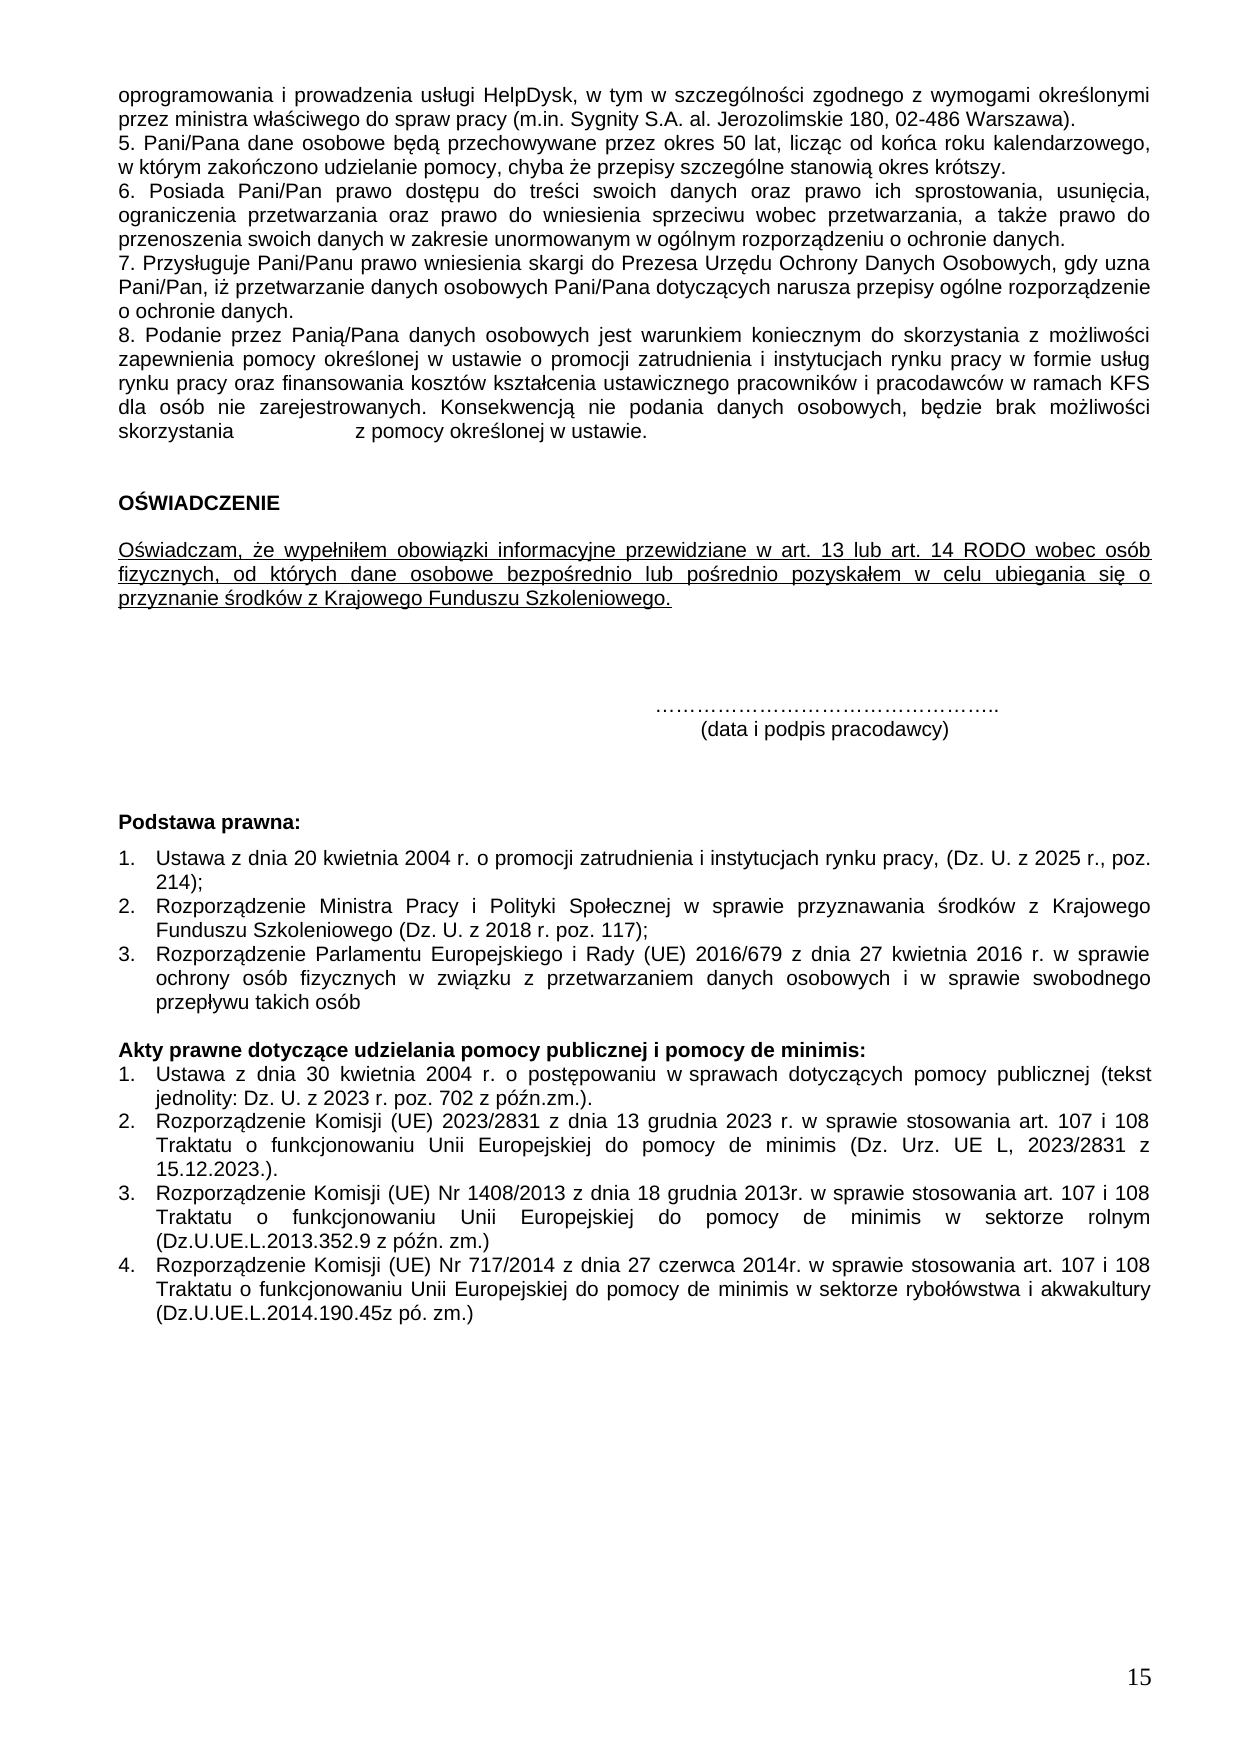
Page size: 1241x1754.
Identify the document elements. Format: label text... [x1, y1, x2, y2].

text 7. Przysługuje Pani/Panu prawo wniesienia skargi do Prezesa Urzędu Ochrony Danych Osobowych, gdy uzna Pani/Pan, iż przetwarzanie danych osobowych Pani/Pana dotyczących narusza przepisy ogólne rozporządzenie o ochronie danych. [118, 251, 1152, 323]
text 5. Pani/Pana dane osobowe będą przechowywane przez okres 50 lat, licząc od końca roku kalendarzowego, w którym zakończono udzielanie pomocy, chyba że przepisy szczególne stanowią okres krótszy. [118, 131, 1152, 179]
text Podstawa prawna: [118, 810, 1152, 834]
list Rozporządzenie Komisji (UE) 2023/2831 z dnia 13 grudnia 2023 r. w sprawie stosowania art. 107 i 108 Traktatu o funkcjonowaniu Unii Europejskiej do pomocy de minimis (Dz. Urz. UE L, 2023/2831 z 15.12.2023.). [118, 1109, 1152, 1181]
text 8. Podanie przez Panią/Pana danych osobowych jest warunkiem koniecznym do skorzystania z możliwości zapewnienia pomocy określonej w ustawie o promocji zatrudnienia i instytucjach rynku pracy w formie usług rynku pracy oraz finansowania kosztów kształcenia ustawicznego pracowników i pracodawców w ramach KFS dla osób nie zarejestrowanych. Konsekwencją nie podania danych osobowych, będzie brak możliwości skorzystania z pomocy określonej w ustawie. [118, 323, 1152, 442]
text ………………………………………….. [118, 692, 1152, 716]
text (data i podpis pracodawcy) [118, 716, 1152, 740]
list Ustawa z dnia 30 kwietnia 2004 r. o postępowaniu w sprawach dotyczących pomocy publicznej (tekst jednolity: Dz. U. z 2023 r. poz. 702 z późn.zm.). [118, 1061, 1152, 1109]
text Oświadczam, że wypełniłem obowiązki informacyjne przewidziane w art. 13 lub art. 14 RODO wobec osób fizycznych, od których dane osobowe bezpośrednio lub pośrednio pozyskałem w celu ubiegania się o przyznanie środków z Krajowego Funduszu Szkoleniowego. [118, 560, 1152, 583]
text Oświadczam, że wypełniłem obowiązki informacyjne przewidziane w art. 13 lub art. 14 RODO wobec osób fizycznych, od których dane osobowe bezpośrednio lub pośrednio pozyskałem w celu ubiegania się o przyznanie środków z Krajowego Funduszu Szkoleniowego. [118, 584, 1152, 610]
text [118, 83, 1152, 131]
list Rozporządzenie Komisji (UE) Nr 717/2014 z dnia 27 czerwca 2014r. w sprawie stosowania art. 107 i 108 Traktatu o funkcjonowaniu Unii Europejskiej do pomocy de minimis w sektorze rybołówstwa i akwakultury (Dz.U.UE.L.2014.190.45z pó. zm.) [118, 1253, 1152, 1325]
text Akty prawne dotyczące udzielania pomocy publicznej i pomocy de minimis: [118, 1037, 1152, 1061]
list Rozporządzenie Ministra Pracy i Polityki Społecznej w sprawie przyznawania środków z Krajowego Funduszu Szkoleniowego (Dz. U. z 2018 r. poz. 117); [118, 894, 1152, 942]
text OŚWIADCZENIE [118, 490, 1152, 514]
text Oświadczam, że wypełniłem obowiązki informacyjne przewidziane w art. 13 lub art. 14 RODO wobec osób fizycznych, od których dane osobowe bezpośrednio lub pośrednio pozyskałem w celu ubiegania się o przyznanie środków z Krajowego Funduszu Szkoleniowego. [118, 538, 1152, 559]
list Rozporządzenie Parlamentu Europejskiego i Rady (UE) 2016/679 z dnia 27 kwietnia 2016 r. w sprawie ochrony osób fizycznych w związku z przetwarzaniem danych osobowych i w sprawie swobodnego przepływu takich osób [118, 942, 1152, 1013]
text 6. Posiada Pani/Pan prawo dostępu do treści swoich danych oraz prawo ich sprostowania, usunięcia, ograniczenia przetwarzania oraz prawo do wniesienia sprzeciwu wobec przetwarzania, a także prawo do przenoszenia swoich danych w zakresie unormowanym w ogólnym rozporządzeniu o ochronie danych. [118, 179, 1152, 251]
list Rozporządzenie Komisji (UE) Nr 1408/2013 z dnia 18 grudnia 2013r. w sprawie stosowania art. 107 i 108 Traktatu o funkcjonowaniu Unii Europejskiej do pomocy de minimis w sektorze rolnym (Dz.U.UE.L.2013.352.9 z późn. zm.) [118, 1181, 1152, 1253]
list Ustawa z dnia 20 kwietnia 2004 r. o promocji zatrudnienia i instytucjach rynku pracy, (Dz. U. z 2025 r., poz. 214); [118, 846, 1152, 894]
